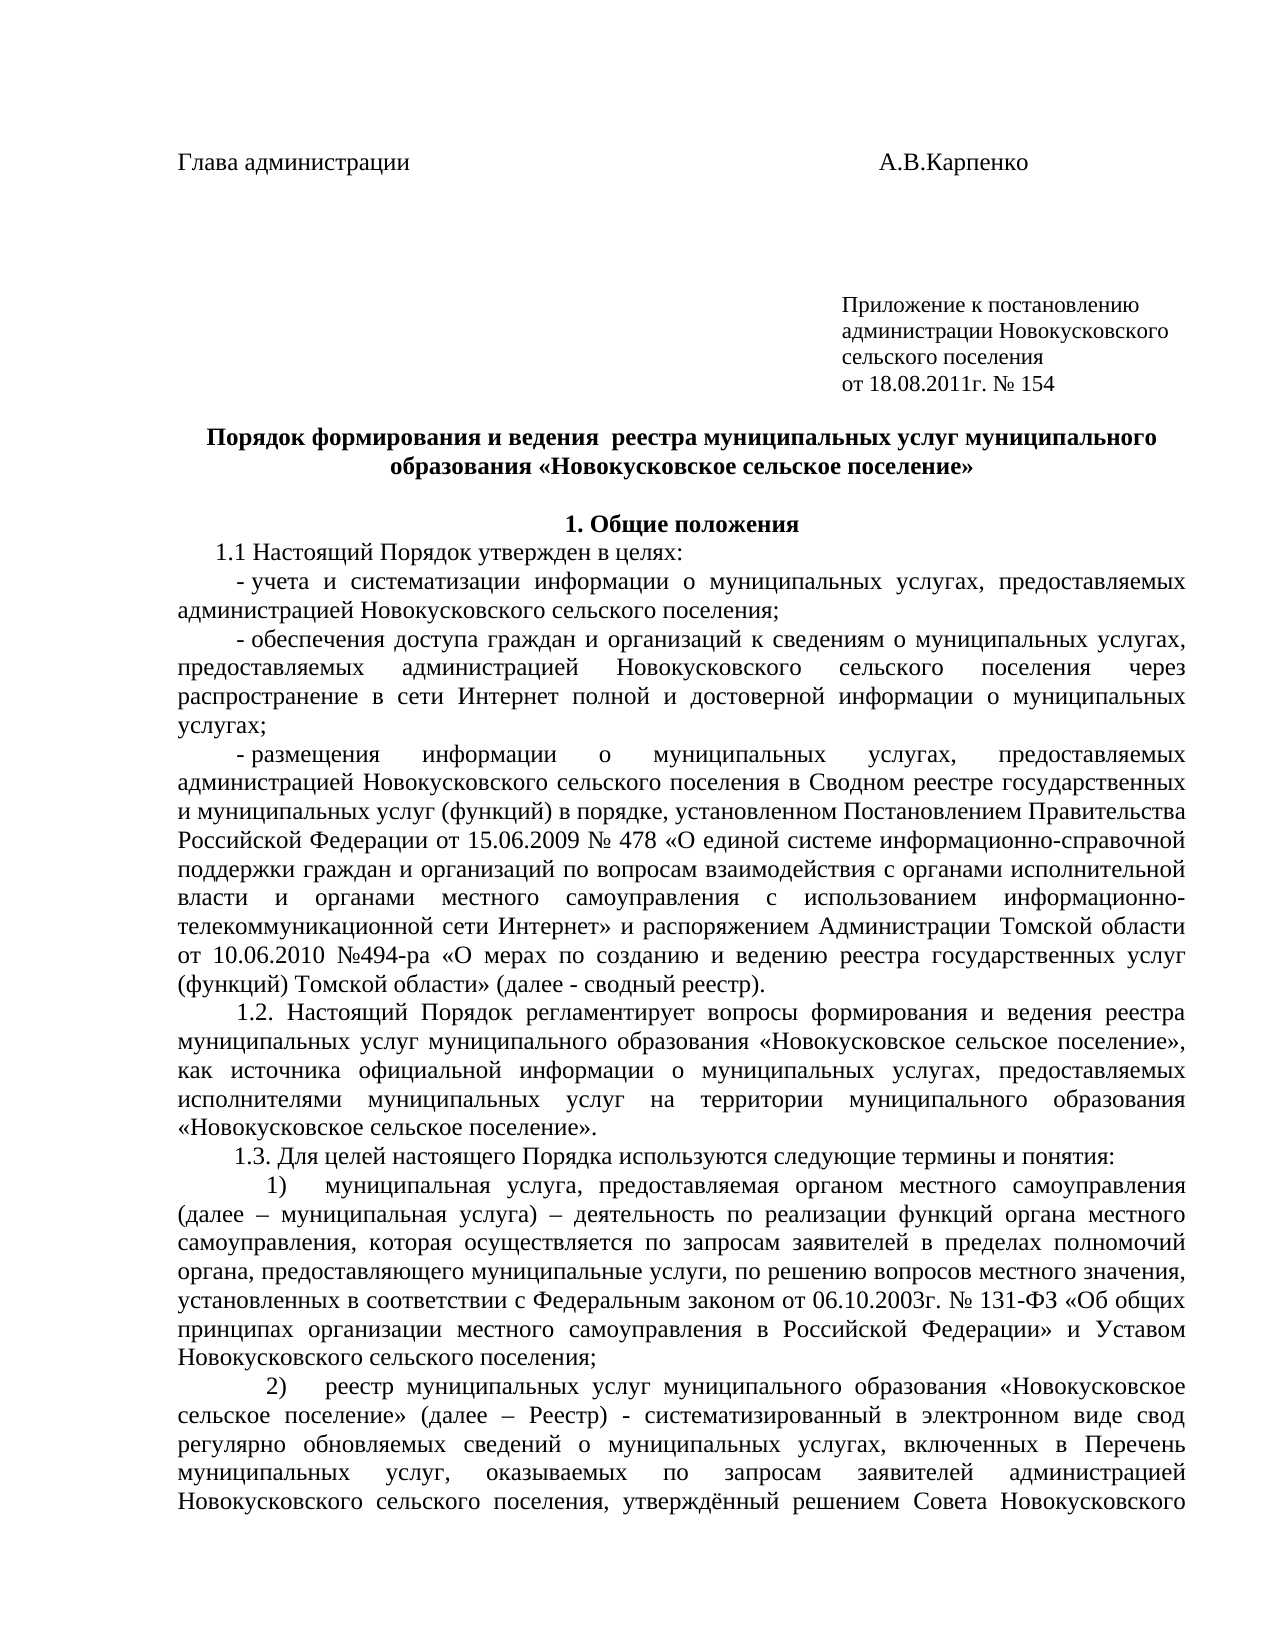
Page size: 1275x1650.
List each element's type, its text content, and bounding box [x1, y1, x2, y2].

list муниципальная услуга, предоставляемая органом местного самоуправления (далее – муниципальная услуга) – деятельность по реализации функций органа местного самоуправления, которая осуществляется по запросам заявителей в пределах полномочий органа, предоставляющего муниципальные услуги, по решению вопросов местного значения, установленных в соответствии с Федеральным законом от 06.10.2003г. № 131-ФЗ «Об общих принципах организации местного самоуправления в Российской Федерации» и Уставом Новокусковского сельского поселения; [177, 1170, 1186, 1371]
text 1. Общие положения [177, 509, 1186, 537]
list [177, 1371, 1186, 1515]
text сельского поселения [842, 343, 1186, 370]
text - учета и систематизации информации о муниципальных услугах, предоставляемых администрацией Новокусковского сельского поселения; [177, 566, 1186, 624]
text 1.1 Настоящий Порядок утвержден в целях: [215, 537, 1186, 566]
text Приложение к постановлению [842, 291, 1186, 317]
text администрации Новокусковского [842, 317, 1186, 343]
text - размещения информации о муниципальных услугах, предоставляемых администрацией Новокусковского сельского поселения в Сводном реестре государственных и муниципальных услуг (функций) в порядке, установленном Постановлением Правительства Российской Федерации от 15.06.2009 № 478 «О единой системе информационно-справочной поддержки граждан и организаций по вопросам взаимодействия с органами исполнительной власти и органами местного самоуправления с использованием информационно-телекоммуникационной сети Интернет» и распоряжением Администрации Томской области от 10.06.2010 №494-ра «О мерах по созданию и ведению реестра государственных услуг (функций) Томской области» (далее - сводный реестр). [177, 739, 1186, 997]
text Глава администрации А.В.Карпенко [177, 147, 1186, 176]
text от 18.08.2011г. № 154 [842, 370, 1186, 396]
text Порядок формирования и ведения реестра муниципальных услуг муниципального образования «Новокусковское сельское поселение» [177, 422, 1186, 480]
text 1.3. Для целей настоящего Порядка используются следующие термины и понятия: [177, 1141, 1186, 1170]
text - обеспечения доступа граждан и организаций к сведениям о муниципальных услугах, предоставляемых администрацией Новокусковского сельского поселения через распространение в сети Интернет полной и достоверной информации о муниципальных услугах; [177, 624, 1186, 739]
text 1.2. Настоящий Порядок регламентирует вопросы формирования и ведения реестра муниципальных услуг муниципального образования «Новокусковское сельское поселение», как источника официальной информации о муниципальных услугах, предоставляемых исполнителями муниципальных услуг на территории муниципального образования «Новокусковское сельское поселение». [177, 997, 1186, 1141]
